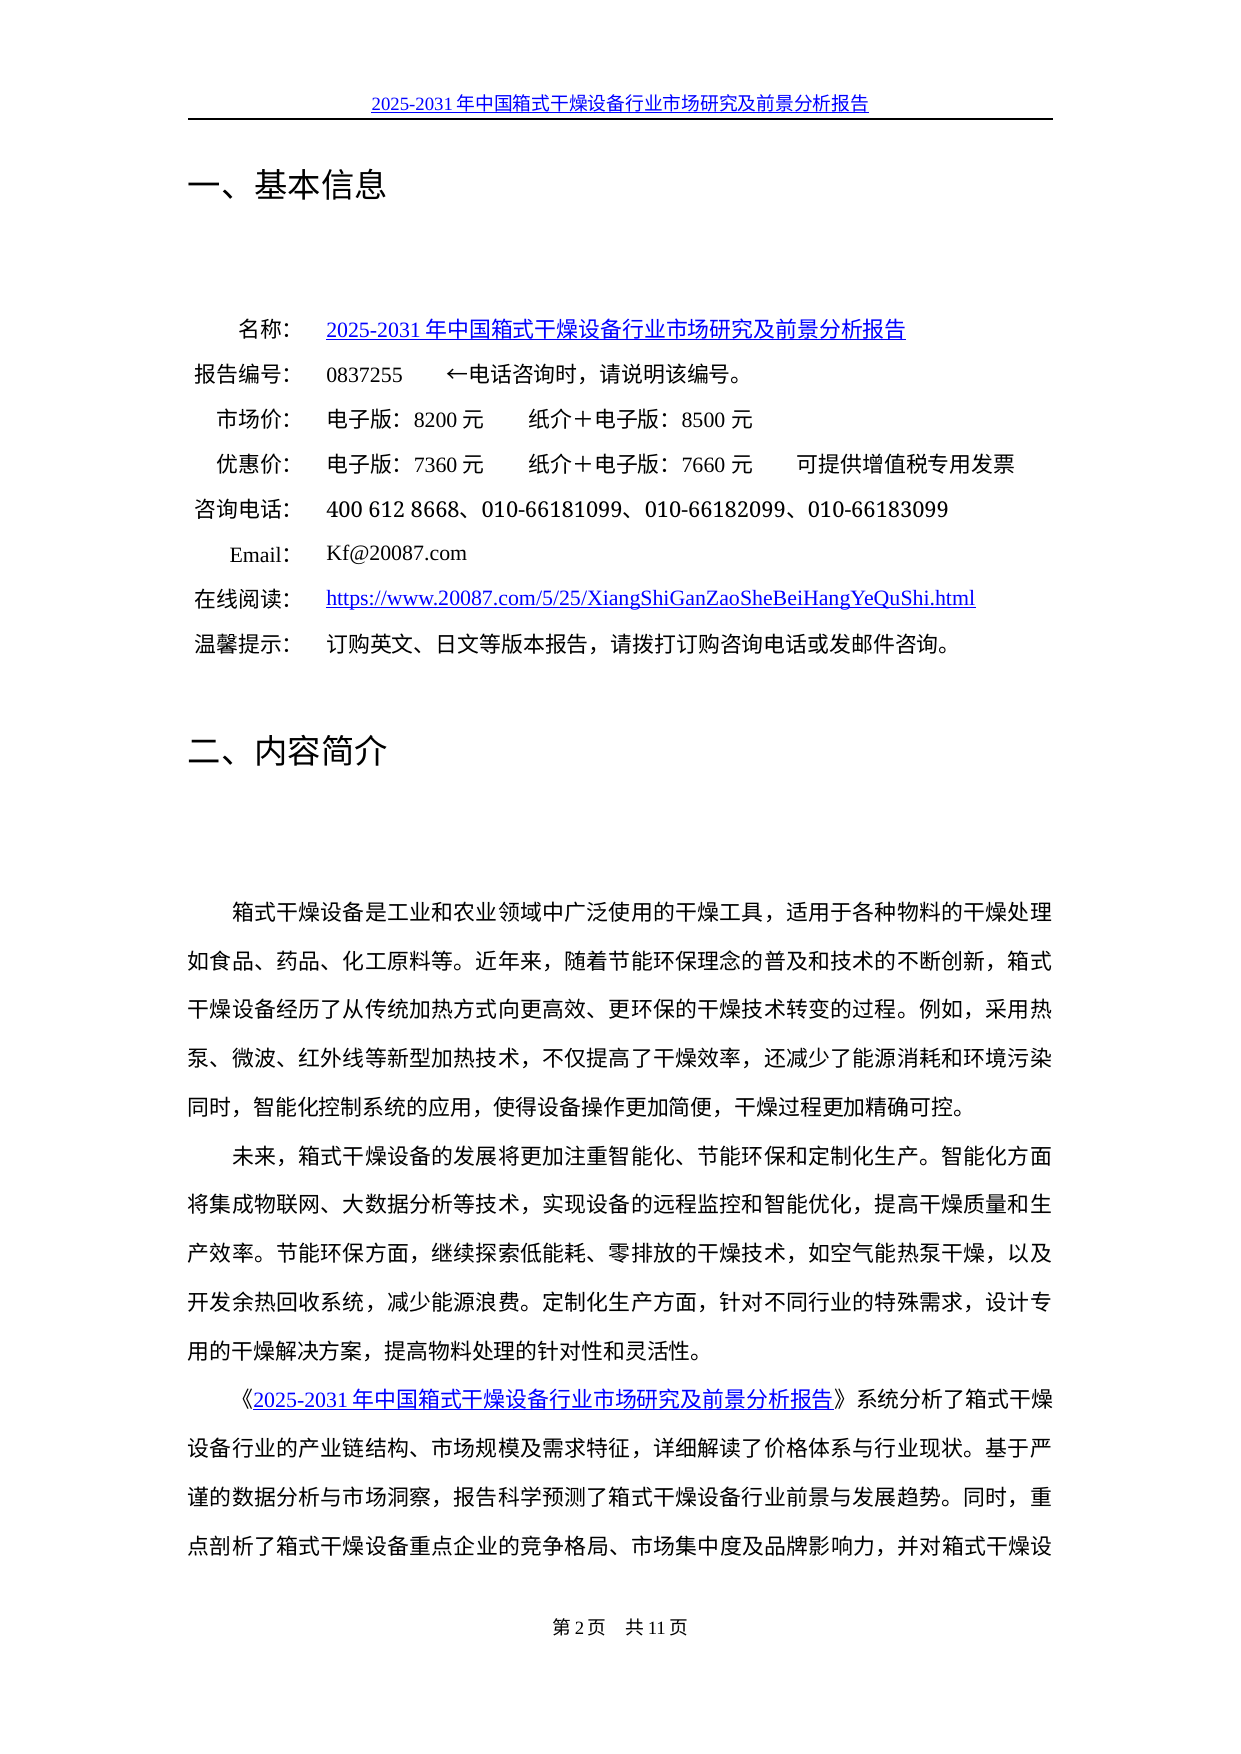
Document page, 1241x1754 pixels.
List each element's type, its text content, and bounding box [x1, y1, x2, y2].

title 一、基本信息 [187, 150, 1053, 215]
table_cell 报告编号： [167, 357, 315, 402]
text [187, 894, 1053, 1561]
table_cell 电子版：8200 元 纸介＋电子版：8500 元 [315, 402, 1073, 447]
table_cell 咨询电话： [167, 492, 315, 537]
table_cell Kf@20087.com [315, 537, 1073, 582]
table_cell Email： [167, 537, 315, 582]
table_header 2025-2031年中国箱式干燥设备行业市场研究及前景分析报告 [315, 312, 1073, 357]
table_cell 0837255 ←电话咨询时，请说明该编号。 [315, 357, 1073, 402]
table_cell 在线阅读： [167, 582, 315, 627]
table_cell 400 612 8668、010-66181099、010-66182099、010-66183099 [315, 492, 1073, 537]
table_cell [315, 582, 1073, 627]
table_cell 市场价： [167, 402, 315, 447]
table_header 名称： [167, 312, 315, 357]
table_cell 温馨提示： [167, 627, 315, 672]
table_cell 订购英文、日文等版本报告，请拨打订购咨询电话或发邮件咨询。 [315, 627, 1073, 672]
table_cell 电子版：7360 元 纸介＋电子版：7660 元 可提供增值税专用发票 [315, 447, 1073, 492]
title 二、内容简介 [187, 717, 1053, 782]
table_cell 优惠价： [167, 447, 315, 492]
